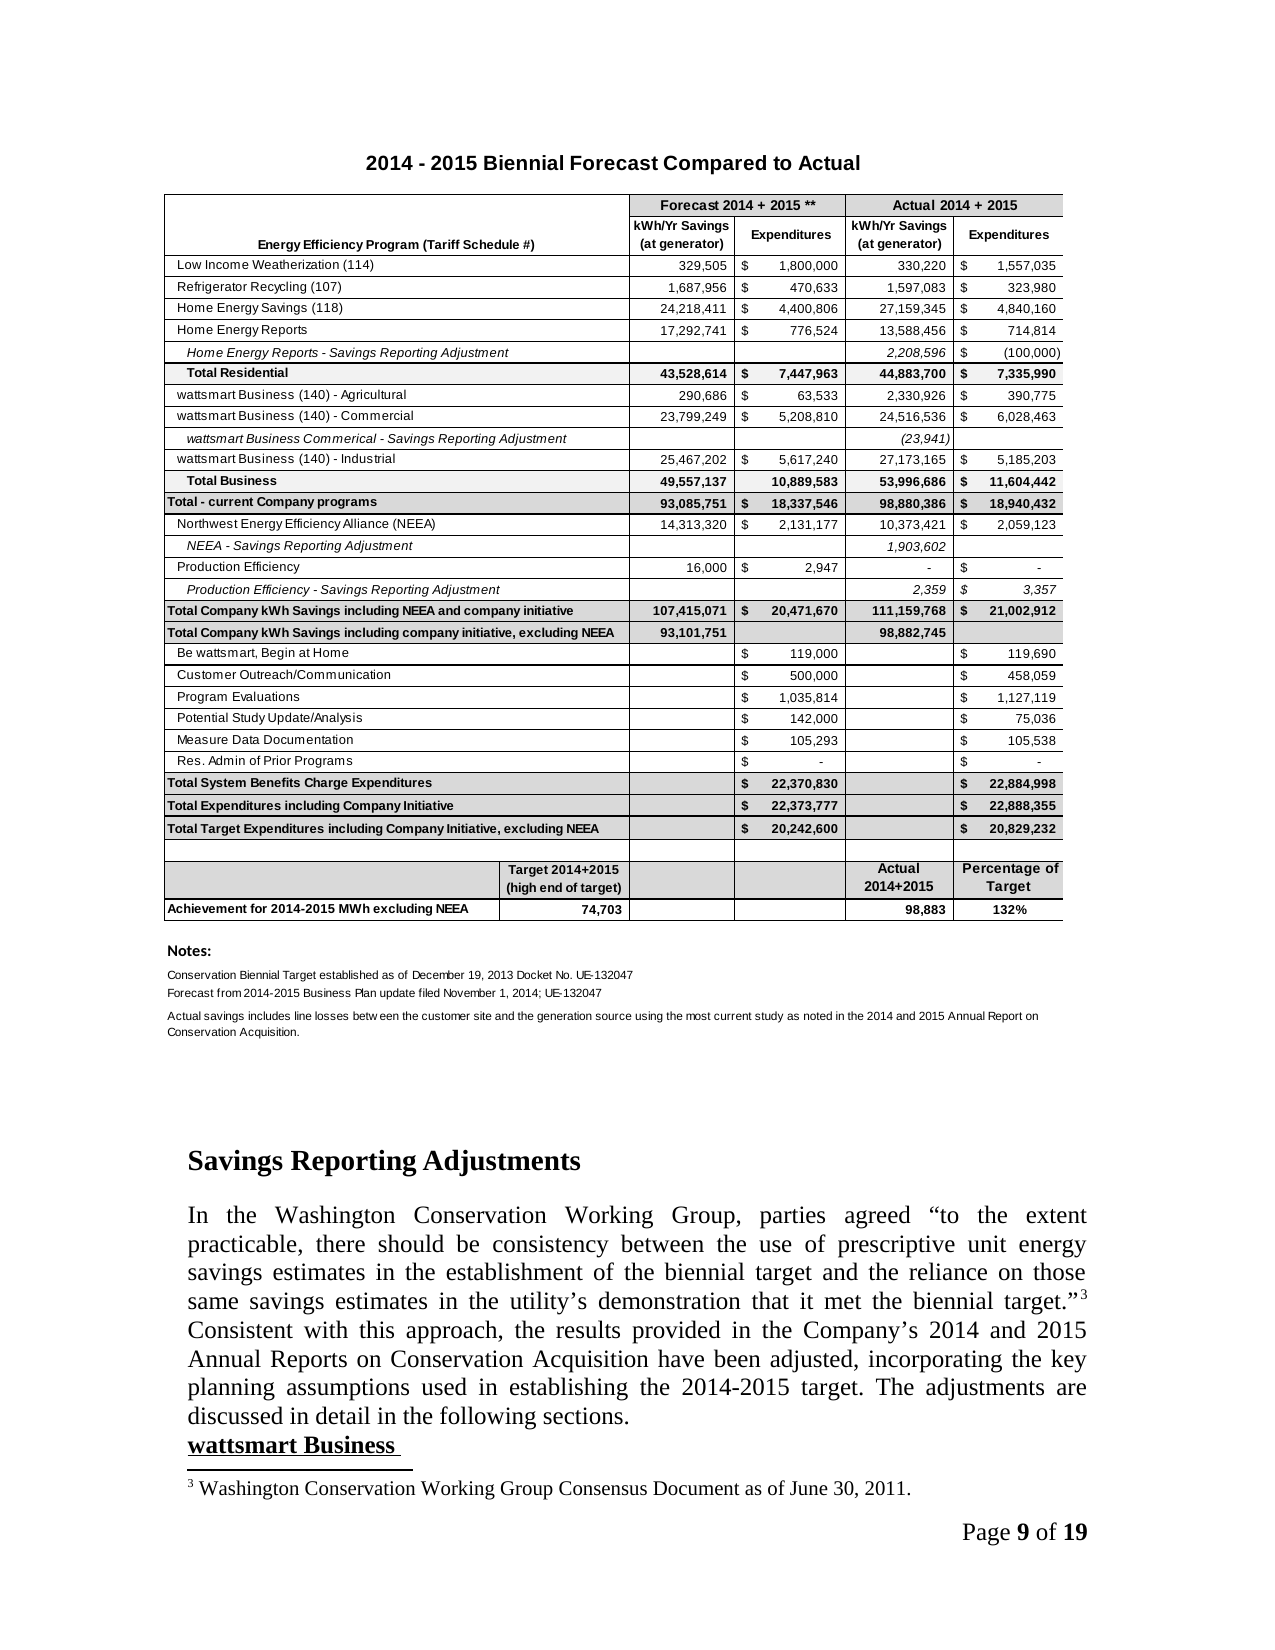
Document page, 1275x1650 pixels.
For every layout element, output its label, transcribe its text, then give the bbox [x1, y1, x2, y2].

subtitle Savings Reporting Adjustments [187, 1143, 1087, 1177]
text In the Washington Conservation Working Group, parties agreed “to the extent practicable, there should be consistency between the use of prescriptive unit energy savings estimates in the establishment of the biennial target and the reliance on those same savings estimates in the utility’s demonstration that it met the biennial target.” Consistent with this approach, the results provided in the Company’s 2014 and 2015 Annual Reports on Conservation Acquisition have been adjusted, incorporating the key planning assumptions used in establishing the 2014-2015 target. The adjustments are discussed in detail in the following sections. [187, 1200, 1087, 1430]
text wattsmart Business [187, 1430, 1087, 1459]
